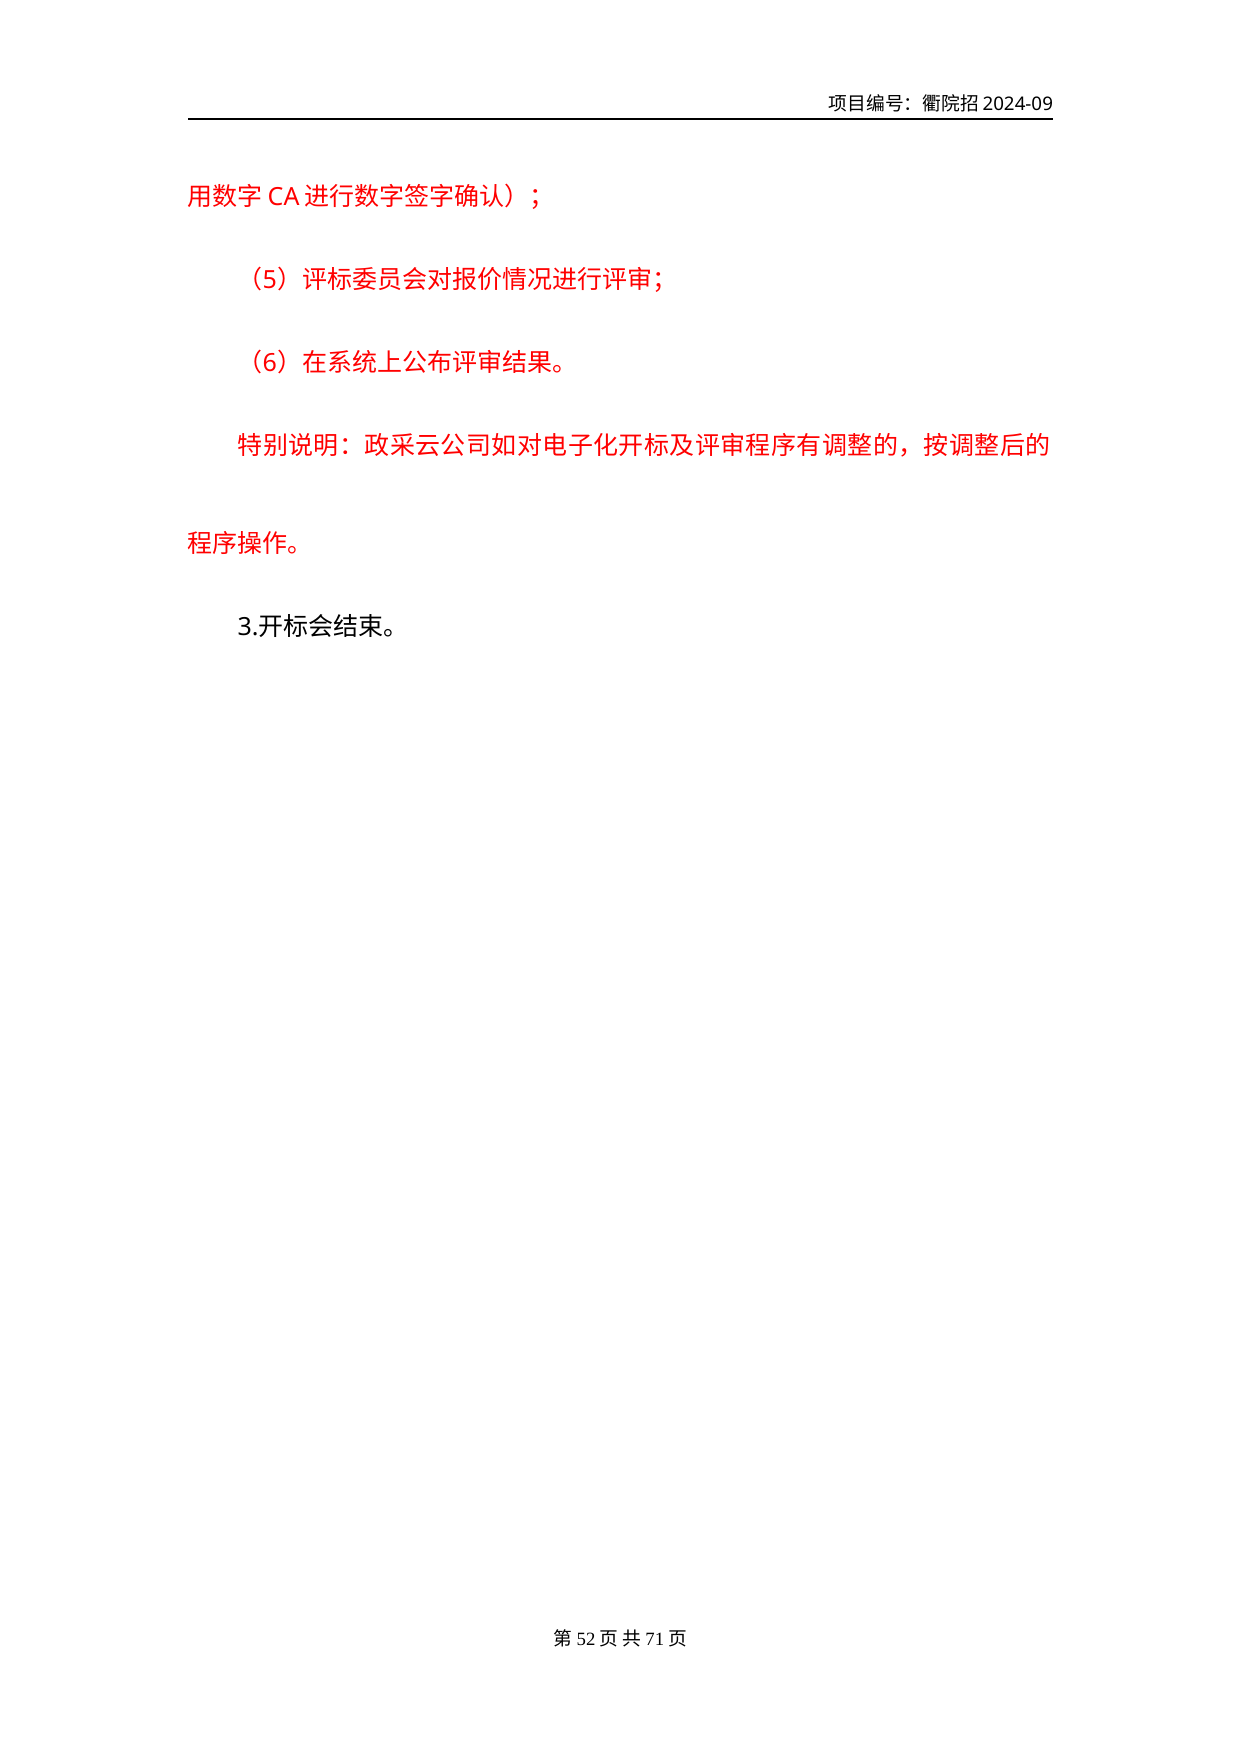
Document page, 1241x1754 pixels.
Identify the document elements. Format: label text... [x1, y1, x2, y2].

text 特别说明：政采云公司如对电子化开标及评审程序有调整的，按调整后的程序操作。 [187, 411, 1053, 574]
text 3.开标会结束。 [237, 592, 1053, 657]
text （6）在系统上公布评审结果。 [187, 328, 1053, 393]
text （5）评标委员会对报价情况进行评审； [187, 245, 1053, 310]
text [187, 162, 1053, 227]
